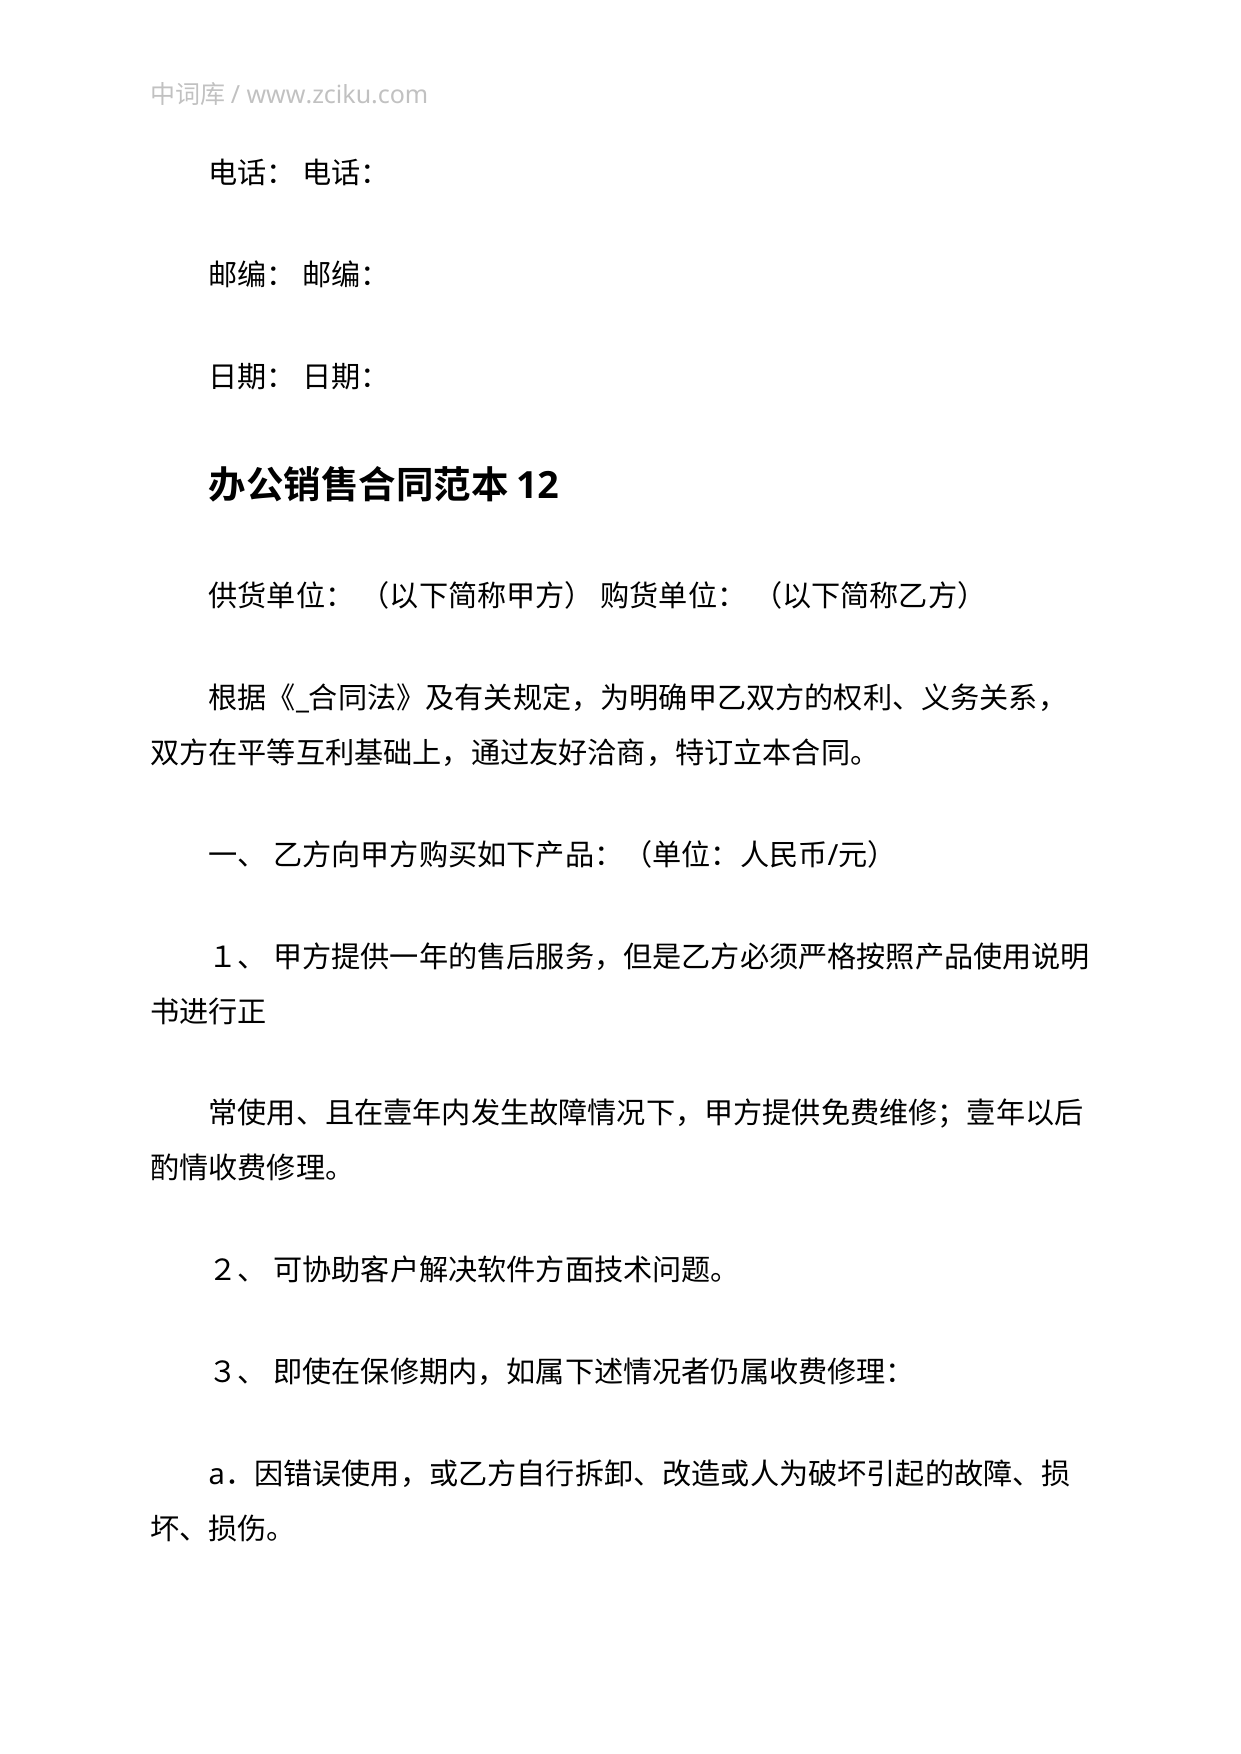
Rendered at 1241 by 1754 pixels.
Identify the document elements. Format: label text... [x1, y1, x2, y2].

text ３、 即使在保修期内，如属下述情况者仍属收费修理： [150, 1348, 1090, 1391]
text １、 甲方提供一年的售后服务，但是乙方必须严格按照产品使用说明书进行正 [150, 933, 1090, 1031]
text 常使用、且在壹年内发生故障情况下，甲方提供免费维修；壹年以后酌情收费修理。 [150, 1090, 1090, 1187]
text 办公销售合同范本12 [150, 455, 1090, 510]
text 电话： 电话： [150, 150, 1090, 192]
text a．因错误使用，或乙方自行拆卸、改造或人为破坏引起的故障、损坏、损伤。 [150, 1450, 1090, 1548]
text 邮编： 邮编： [150, 252, 1090, 294]
text 一、 乙方向甲方购买如下产品：（单位：人民币/元） [150, 831, 1090, 874]
text 日期： 日期： [150, 353, 1090, 396]
text 供货单位： （以下简称甲方） 购货单位： （以下简称乙方） [150, 573, 1090, 615]
text ２、 可协助客户解决软件方面技术问题。 [150, 1247, 1090, 1289]
text 根据《_合同法》及有关规定，为明确甲乙双方的权利、义务关系，双方在平等互利基础上，通过友好洽商，特订立本合同。 [150, 675, 1090, 772]
